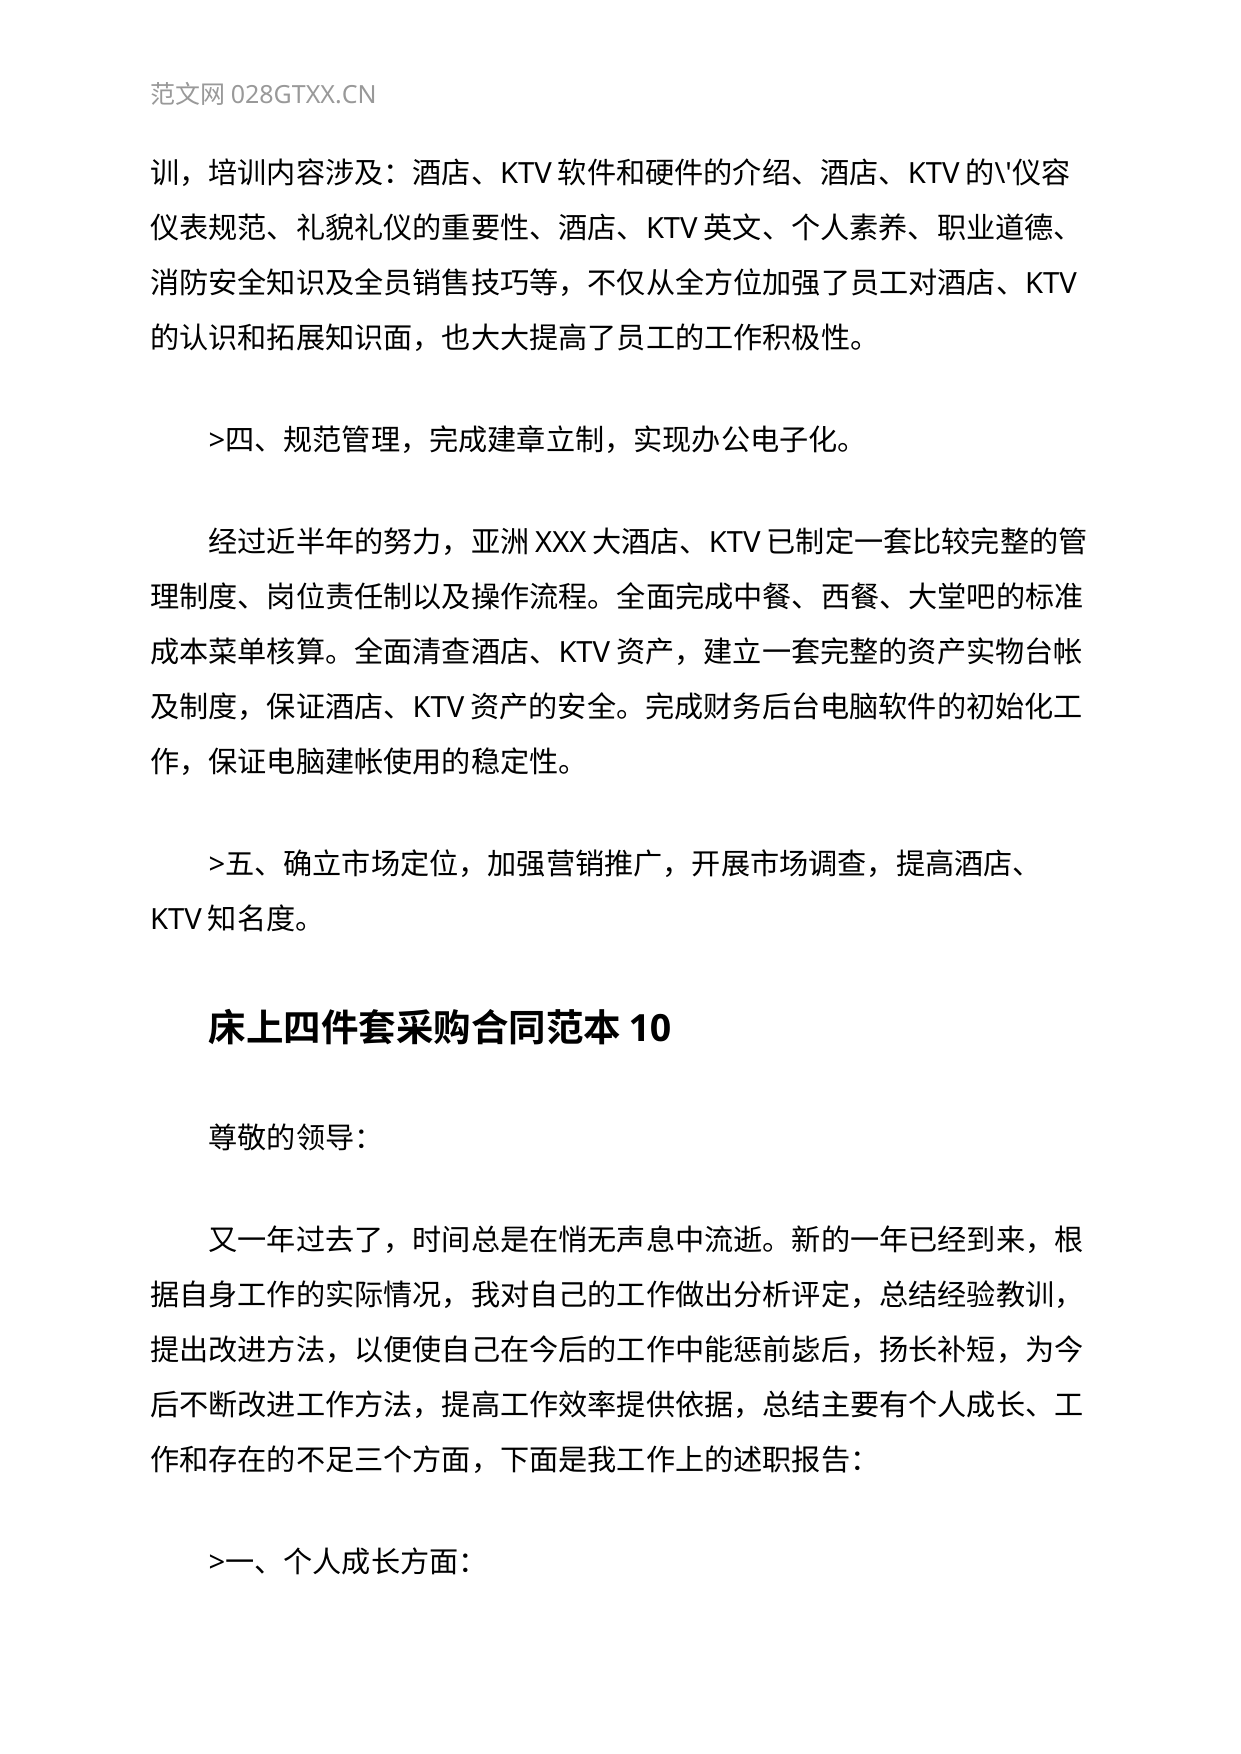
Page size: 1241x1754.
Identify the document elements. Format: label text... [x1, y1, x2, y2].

text 床上四件套采购合同范本10 [150, 997, 1090, 1052]
text 尊敬的领导： [150, 1115, 1090, 1157]
text 经过近半年的努力，亚洲XXX大酒店、KTV已制定一套比较完整的管理制度、岗位责任制以及操作流程。全面完成中餐、西餐、大堂吧的标准成本菜单核算。全面清查酒店、KTV资产，建立一套完整的资产实物台帐及制度，保证酒店、KTV资产的安全。完成财务后台电脑软件的初始化工作，保证电脑建帐使用的稳定性。 [150, 519, 1090, 781]
text >一、个人成长方面： [150, 1538, 1090, 1581]
text >四、规范管理，完成建章立制，实现办公电子化。 [150, 417, 1090, 459]
text >五、确立市场定位，加强营销推广，开展市场调查，提高酒店、KTV知名度。 [150, 840, 1090, 938]
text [150, 150, 1090, 357]
text 又一年过去了，时间总是在悄无声息中流逝。新的一年已经到来，根据自身工作的实际情况，我对自己的工作做出分析评定，总结经验教训，提出改进方法，以便使自己在今后的工作中能惩前毖后，扬长补短，为今后不断改进工作方法，提高工作效率提供依据，总结主要有个人成长、工作和存在的不足三个方面，下面是我工作上的述职报告： [150, 1217, 1090, 1479]
